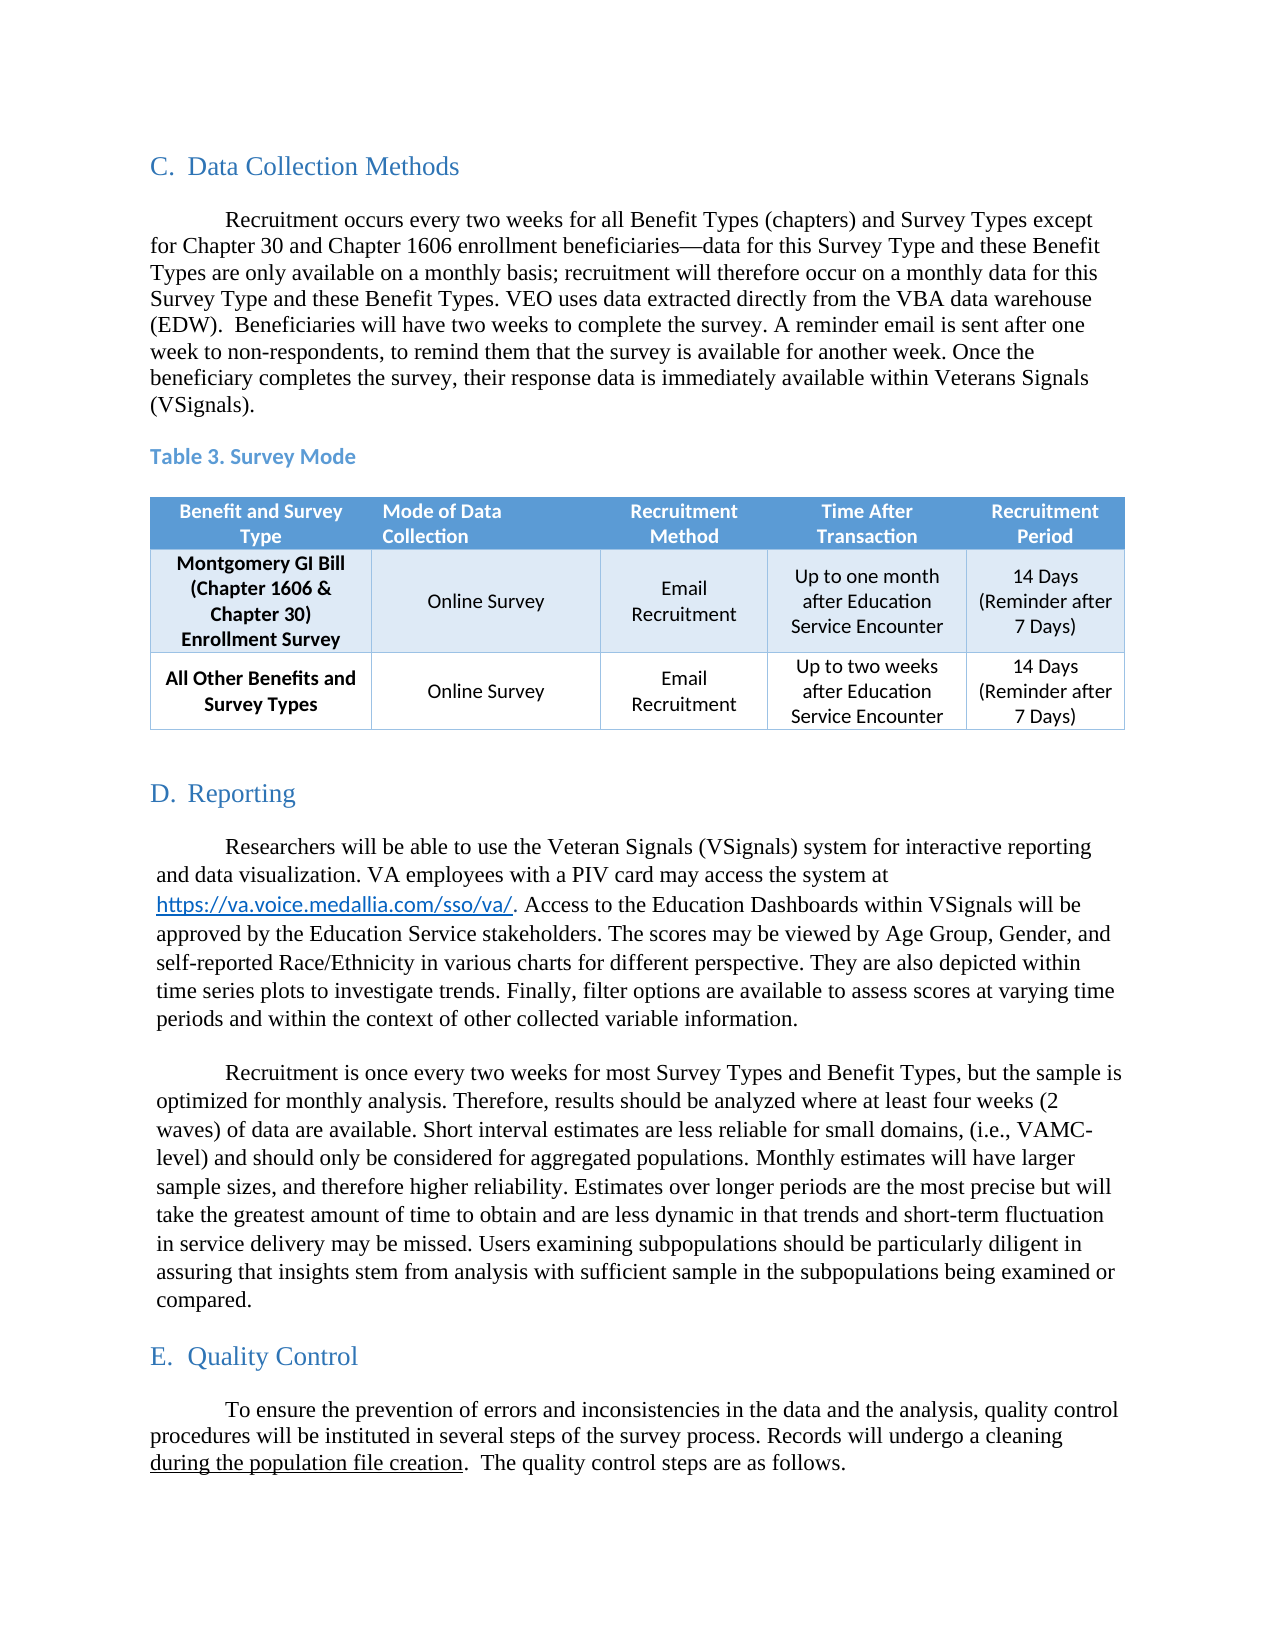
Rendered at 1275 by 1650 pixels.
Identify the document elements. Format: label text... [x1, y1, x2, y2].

table_header Recruitment Period [967, 498, 1124, 549]
subtitle Reporting [150, 777, 1125, 808]
table_cell Email Recruitment [601, 653, 767, 729]
table_cell 14 Days (Reminder after 7 Days) [967, 550, 1124, 652]
table_cell 14 Days (Reminder after 7 Days) [967, 653, 1124, 729]
text To ensure the prevention of errors and inconsistencies in the data and the analysis, quality control procedures will be instituted in several steps of the survey process. Records will undergo a cleaning during the population file creation. The quality control steps are as follows. [150, 1396, 1125, 1475]
table_cell Up to one month after Education Service Encounter [768, 550, 966, 652]
table_header Time After Transaction [768, 498, 966, 549]
table_cell Montgomery GI Bill (Chapter 1606 & Chapter 30) Enrollment Survey [151, 550, 371, 652]
table_cell Email Recruitment [601, 550, 767, 652]
subtitle Quality Control [150, 1340, 1125, 1371]
text Recruitment is once every two weeks for most Survey Types and Benefit Types, but the sample is optimized for monthly analysis. Therefore, results should be analyzed where at least four weeks (2 waves) of data are available. Short interval estimates are less reliable for small domains, (i.e., VAMC-level) and should only be considered for aggregated populations. Monthly estimates will have larger sample sizes, and therefore higher reliability. Estimates over longer periods are the most precise but will take the greatest amount of time to obtain and are less dynamic in that trends and short-term fluctuation in service delivery may be missed. Users examining subpopulations should be particularly diligent in assuring that insights stem from analysis with sufficient sample in the subpopulations being examined or compared. [156, 1059, 1125, 1313]
table_cell Online Survey [372, 653, 600, 729]
table_header Recruitment Method [601, 498, 767, 549]
table_cell All Other Benefits and Survey Types [151, 653, 371, 729]
table_cell Online Survey [372, 550, 600, 652]
table_cell Up to two weeks after Education Service Encounter [768, 653, 966, 729]
table_header Mode of Data Collection [372, 498, 600, 549]
text Recruitment occurs every two weeks for all Benefit Types (chapters) and Survey Types except for Chapter 30 and Chapter 1606 enrollment beneficiaries—data for this Survey Type and these Benefit Types are only available on a monthly basis; recruitment will therefore occur on a monthly data for this Survey Type and these Benefit Types. VEO uses data extracted directly from the VBA data warehouse (EDW). Beneficiaries will have two weeks to complete the survey. A reminder email is sent after one week to non-respondents, to remind them that the survey is available for another week. Once the beneficiary completes the survey, their response data is immediately available within Veterans Signals (VSignals). [150, 206, 1125, 417]
table_header Benefit and Survey Type [151, 498, 371, 549]
text Table 3. Survey Mode [150, 442, 1125, 470]
text Researchers will be able to use the Veteran Signals (VSignals) system for interactive reporting and data visualization. VA employees with a PIV card may access the system at https://va.voice.medallia.com/sso/va/. Access to the Education Dashboards within VSignals will be approved by the Education Service stakeholders. The scores may be viewed by Age Group, Gender, and self-reported Race/Ethnicity in various charts for different perspective. They are also depicted within time series plots to investigate trends. Finally, filter options are available to assess scores at varying time periods and within the context of other collected variable information. [156, 833, 1125, 1032]
subtitle Data Collection Methods [150, 150, 1125, 181]
